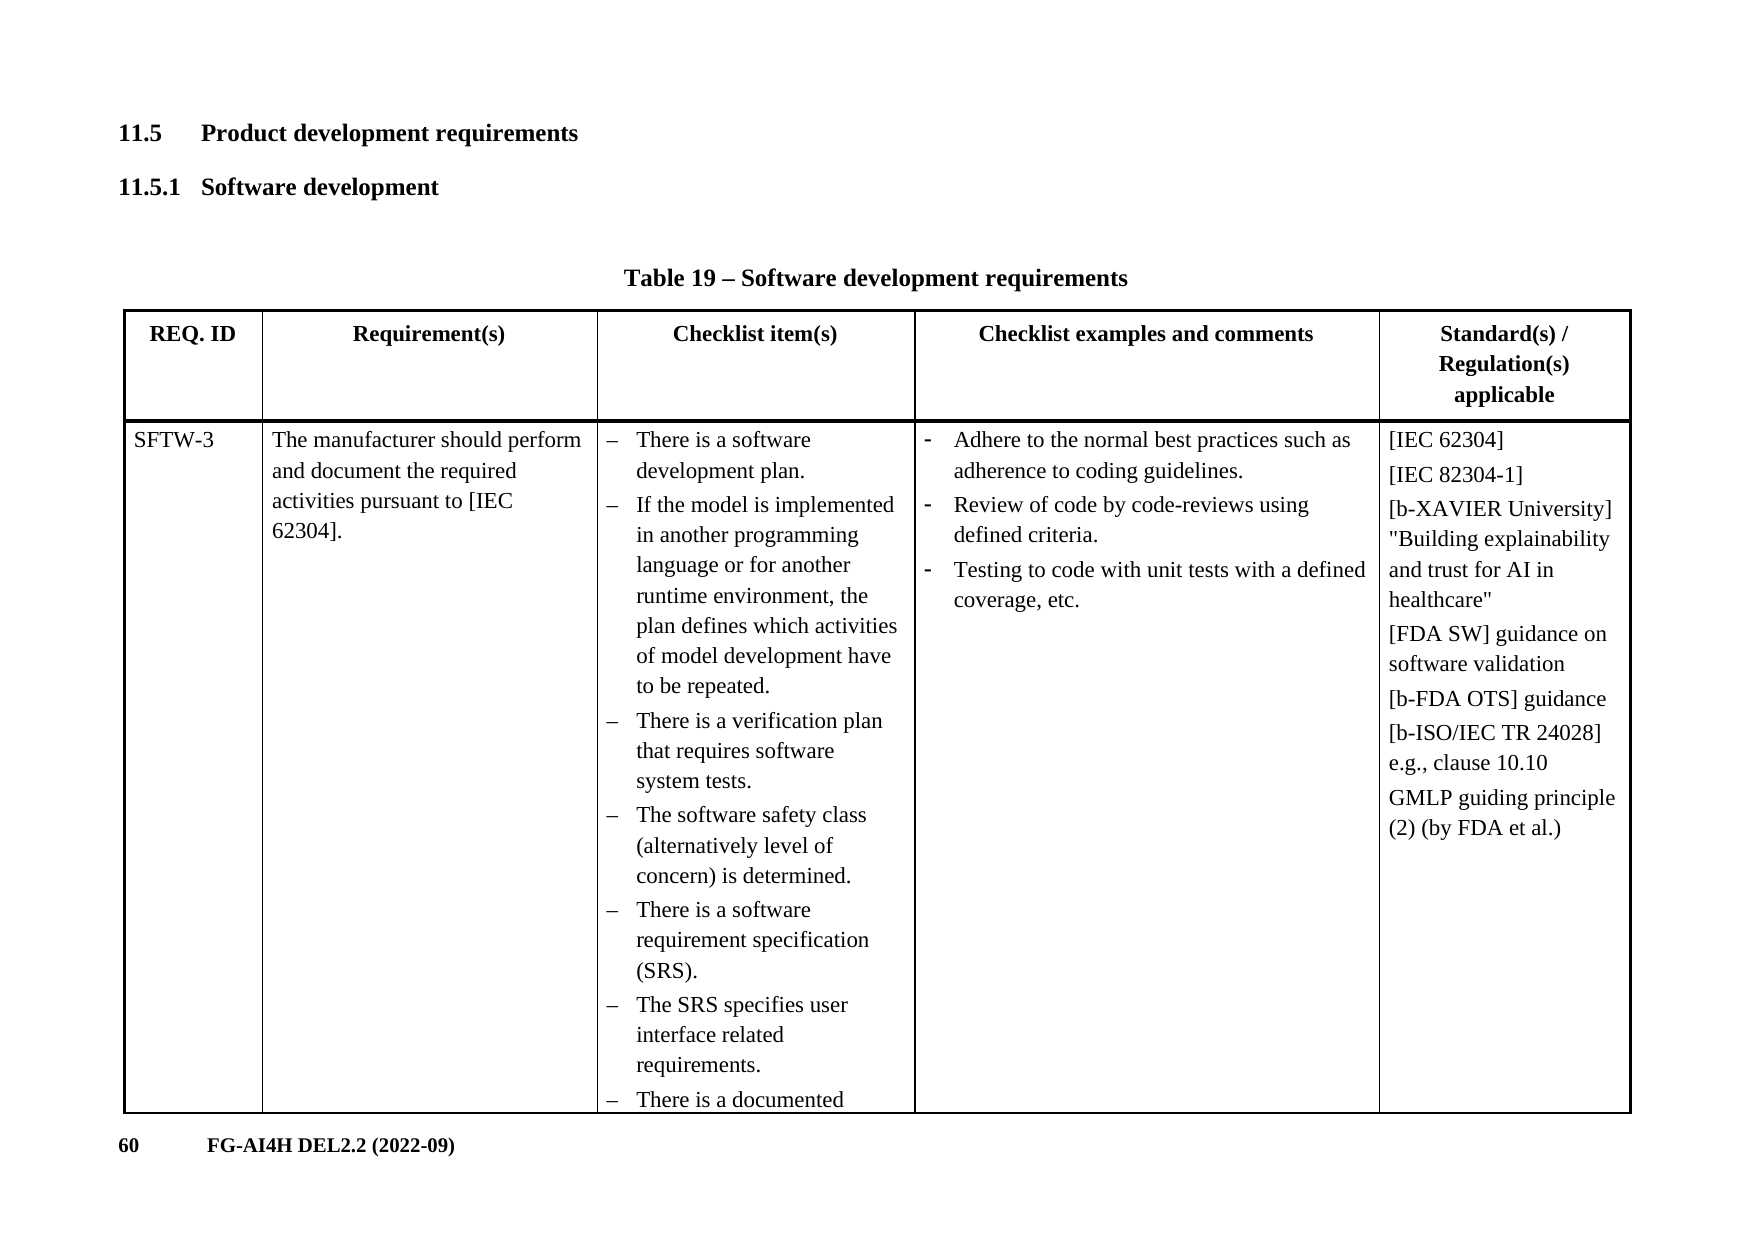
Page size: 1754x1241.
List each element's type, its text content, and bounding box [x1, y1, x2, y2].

subtitle 11.5.1 Software development [118, 172, 1636, 201]
table_cell Requirement(s) [263, 312, 597, 419]
table_cell SFTW-3 [126, 423, 262, 1112]
table_cell Checklist examples and comments [916, 312, 1379, 419]
table_cell Standard(s) / Regulation(s) applicable [1380, 312, 1629, 419]
table_cell The manufacturer should perform and document the required activities pursuant to [IEC 62304]. [263, 423, 597, 1112]
table_cell REQ. ID [126, 312, 262, 419]
table_cell Checklist item(s) [598, 312, 914, 419]
subtitle 11.5 Product development requirements [118, 118, 1636, 147]
table_header Table 19 – Software development requirements [123, 226, 1631, 309]
